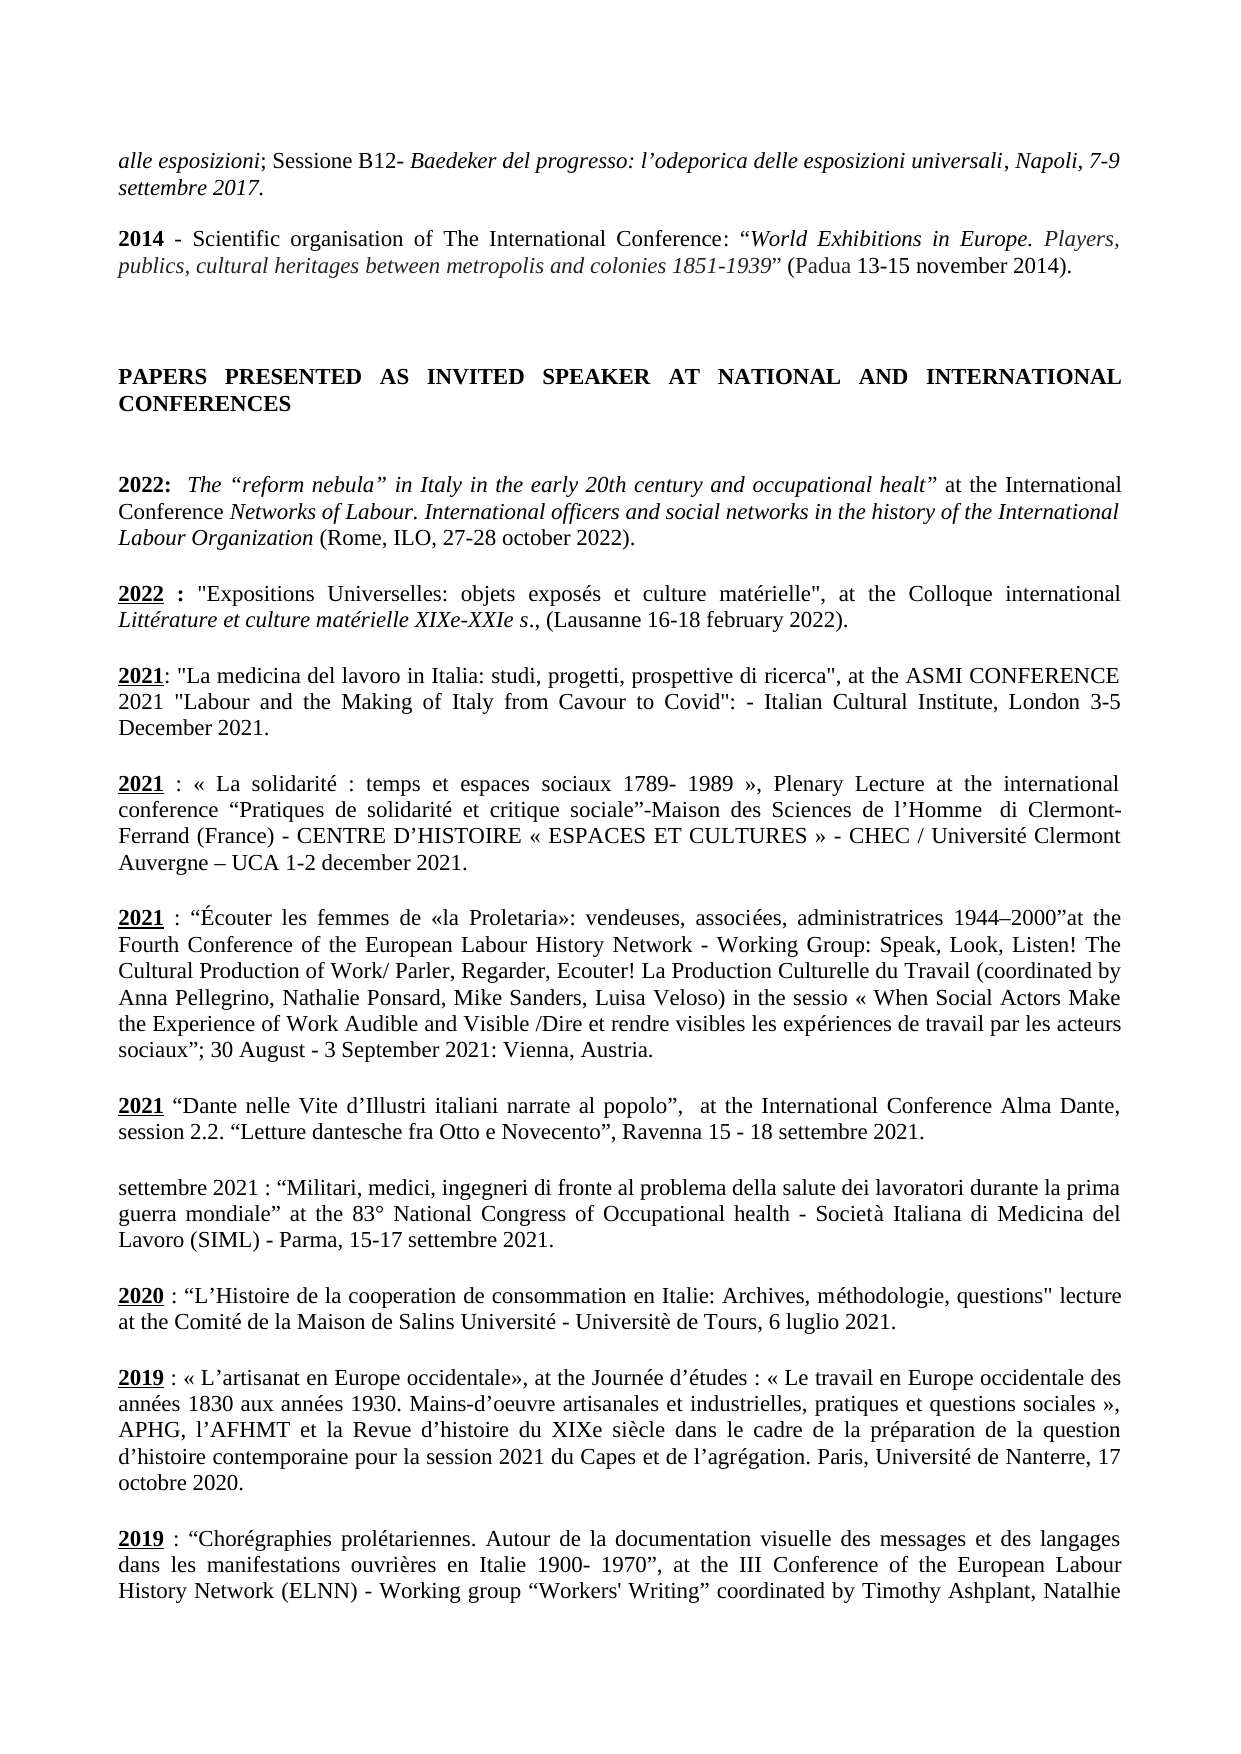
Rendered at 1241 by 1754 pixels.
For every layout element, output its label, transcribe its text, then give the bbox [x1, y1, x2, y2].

text 2014 - Scientific organisation of The International Conference: “World Exhibitions in Europe. Players, publics, cultural heritages between metropolis and colonies 1851-1939” (Padua 13-15 november 2014). [118, 225, 1122, 278]
text 2020 : “L’Histoire de la cooperation de consommation en Italie: Archives, méthodologie, questions" lecture at the Comité de la Maison de Salins Université - Universitè de Tours, 6 luglio 2021. [118, 1282, 1122, 1334]
text 2022 : "Expositions Universelles: objets exposés et culture matérielle", at the Colloque international Littérature et culture matérielle XIXe-XXIe s., (Lausanne 16-18 february 2022). [118, 580, 1122, 632]
text 2022: The “reform nebula” in Italy in the early 20th century and occupational healt” at the International Conference Networks of Labour. International officers and social networks in the history of the International Labour Organization (Rome, ILO, 27-28 october 2022). [118, 472, 1122, 551]
text 2021 : « La solidarité : temps et espaces sociaux 1789- 1989 », Plenary Lecture at the international conference “Pratiques de solidarité et critique sociale”-Maison des Sciences de l’Homme di Clermont-Ferrand (France) - CENTRE D’HISTOIRE « ESPACES ET CULTURES » - CHEC / Université Clermont Auvergne – UCA 1-2 december 2021. [118, 770, 1122, 875]
text settembre 2021 : “Militari, medici, ingegneri di fronte al problema della salute dei lavoratori durante la prima guerra mondiale” at the 83° National Congress of Occupational health - Società Italiana di Medicina del Lavoro (SIML) - Parma, 15-17 settembre 2021. [118, 1174, 1122, 1253]
text Papers presented as invited speaker at national and international conferences [118, 363, 1122, 416]
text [118, 148, 1122, 200]
text 2021 “Dante nelle Vite d’Illustri italiani narrate al popolo”, at the International Conference Alma Dante, session 2.2. “Letture dantesche fra Otto e Novecento”, Ravenna 15 - 18 settembre 2021. [118, 1092, 1122, 1144]
text 2021: "La medicina del lavoro in Italia: studi, progetti, prospettive di ricerca", at the ASMI CONFERENCE 2021 "Labour and the Making of Italy from Cavour to Covid": - Italian Cultural Institute, London 3-5 December 2021. [118, 662, 1122, 741]
text 2019 : « L’artisanat en Europe occidentale», at the Journée d’études : « Le travail en Europe occidentale des années 1830 aux années 1930. Mains-d’oeuvre artisanales et industrielles, pratiques et questions sociales », APHG, l’AFHMT et la Revue d’histoire du XIXe siècle dans le cadre de la préparation de la question d’histoire contemporaine pour la session 2021 du Capes et de l’agrégation. Paris, Université de Nanterre, 17 octobre 2020. [118, 1364, 1122, 1496]
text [118, 1525, 1122, 1604]
text 2021 : “Écouter les femmes de «la Proletaria»: vendeuses, associées, administratrices 1944–2000”at the Fourth Conference of the European Labour History Network - Working Group: Speak, Look, Listen! The Cultural Production of Work/ Parler, Regarder, Ecouter! La Production Culturelle du Travail (coordinated by Anna Pellegrino, Nathalie Ponsard, Mike Sanders, Luisa Veloso) in the sessio « When Social Actors Make the Experience of Work Audible and Visible /Dire et rendre visibles les expériences de travail par les acteurs sociaux”; 30 August - 3 September 2021: Vienna, Austria. [118, 904, 1122, 1063]
